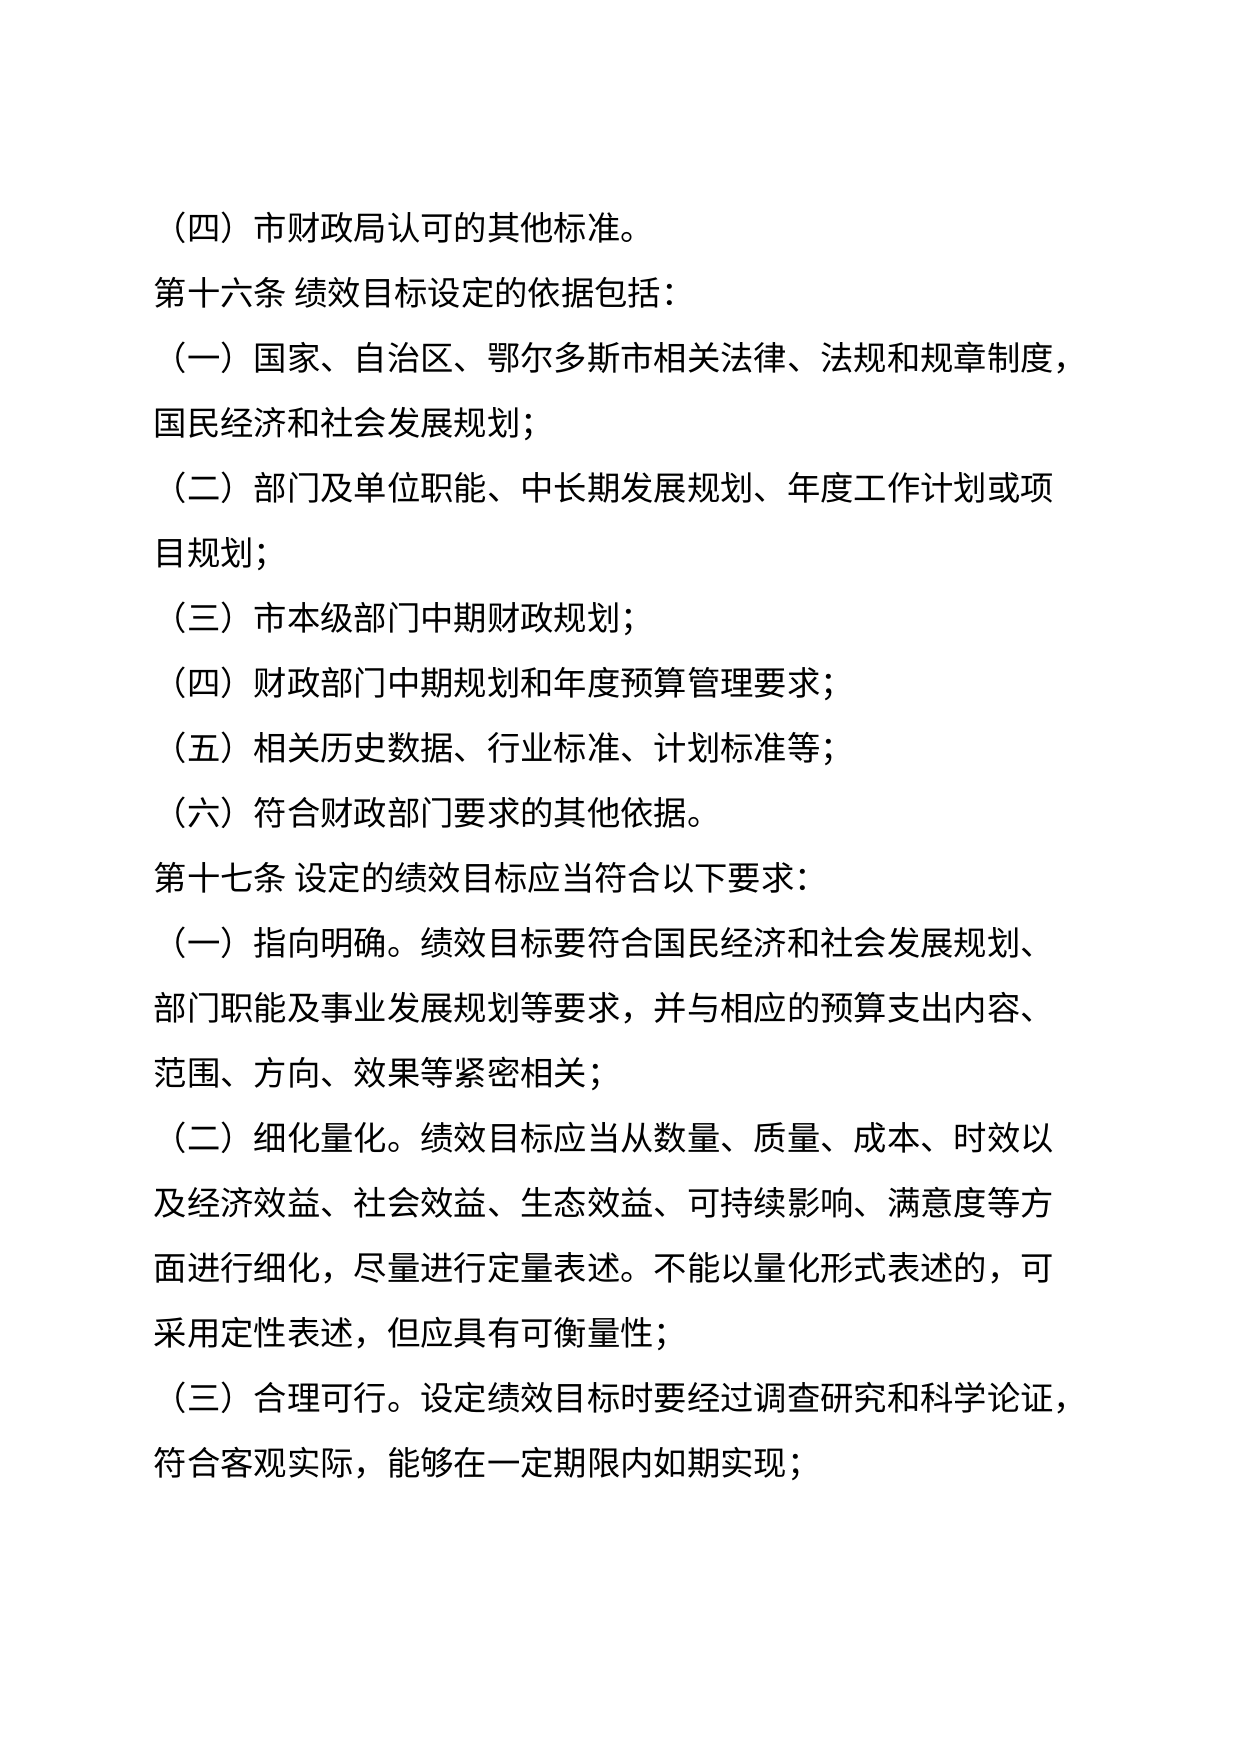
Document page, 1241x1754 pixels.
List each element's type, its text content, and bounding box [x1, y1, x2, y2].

text （四）财政部门中期规划和年度预算管理要求； [153, 648, 1075, 713]
text （二）部门及单位职能、中长期发展规划、年度工作计划或项目规划； [153, 453, 1075, 583]
text 第十六条 绩效目标设定的依据包括： [153, 258, 1075, 323]
text （二）细化量化。绩效目标应当从数量、质量、成本、时效以及经济效益、社会效益、生态效益、可持续影响、满意度等方面进行细化，尽量进行定量表述。不能以量化形式表述的，可采用定性表述，但应具有可衡量性； [153, 1103, 1075, 1363]
text （六）符合财政部门要求的其他依据。 [153, 778, 1075, 843]
text 第十七条 设定的绩效目标应当符合以下要求： [153, 843, 1075, 908]
text （一）国家、自治区、鄂尔多斯市相关法律、法规和规章制度，国民经济和社会发展规划； [153, 323, 1075, 453]
text （五）相关历史数据、行业标准、计划标准等； [153, 713, 1075, 778]
text （一）指向明确。绩效目标要符合国民经济和社会发展规划、部门职能及事业发展规划等要求，并与相应的预算支出内容、范围、方向、效果等紧密相关； [153, 908, 1075, 1103]
text （四）市财政局认可的其他标准。 [153, 193, 1075, 258]
text （三）合理可行。设定绩效目标时要经过调查研究和科学论证，符合客观实际，能够在一定期限内如期实现； [153, 1363, 1075, 1493]
text （三）市本级部门中期财政规划； [153, 583, 1075, 648]
